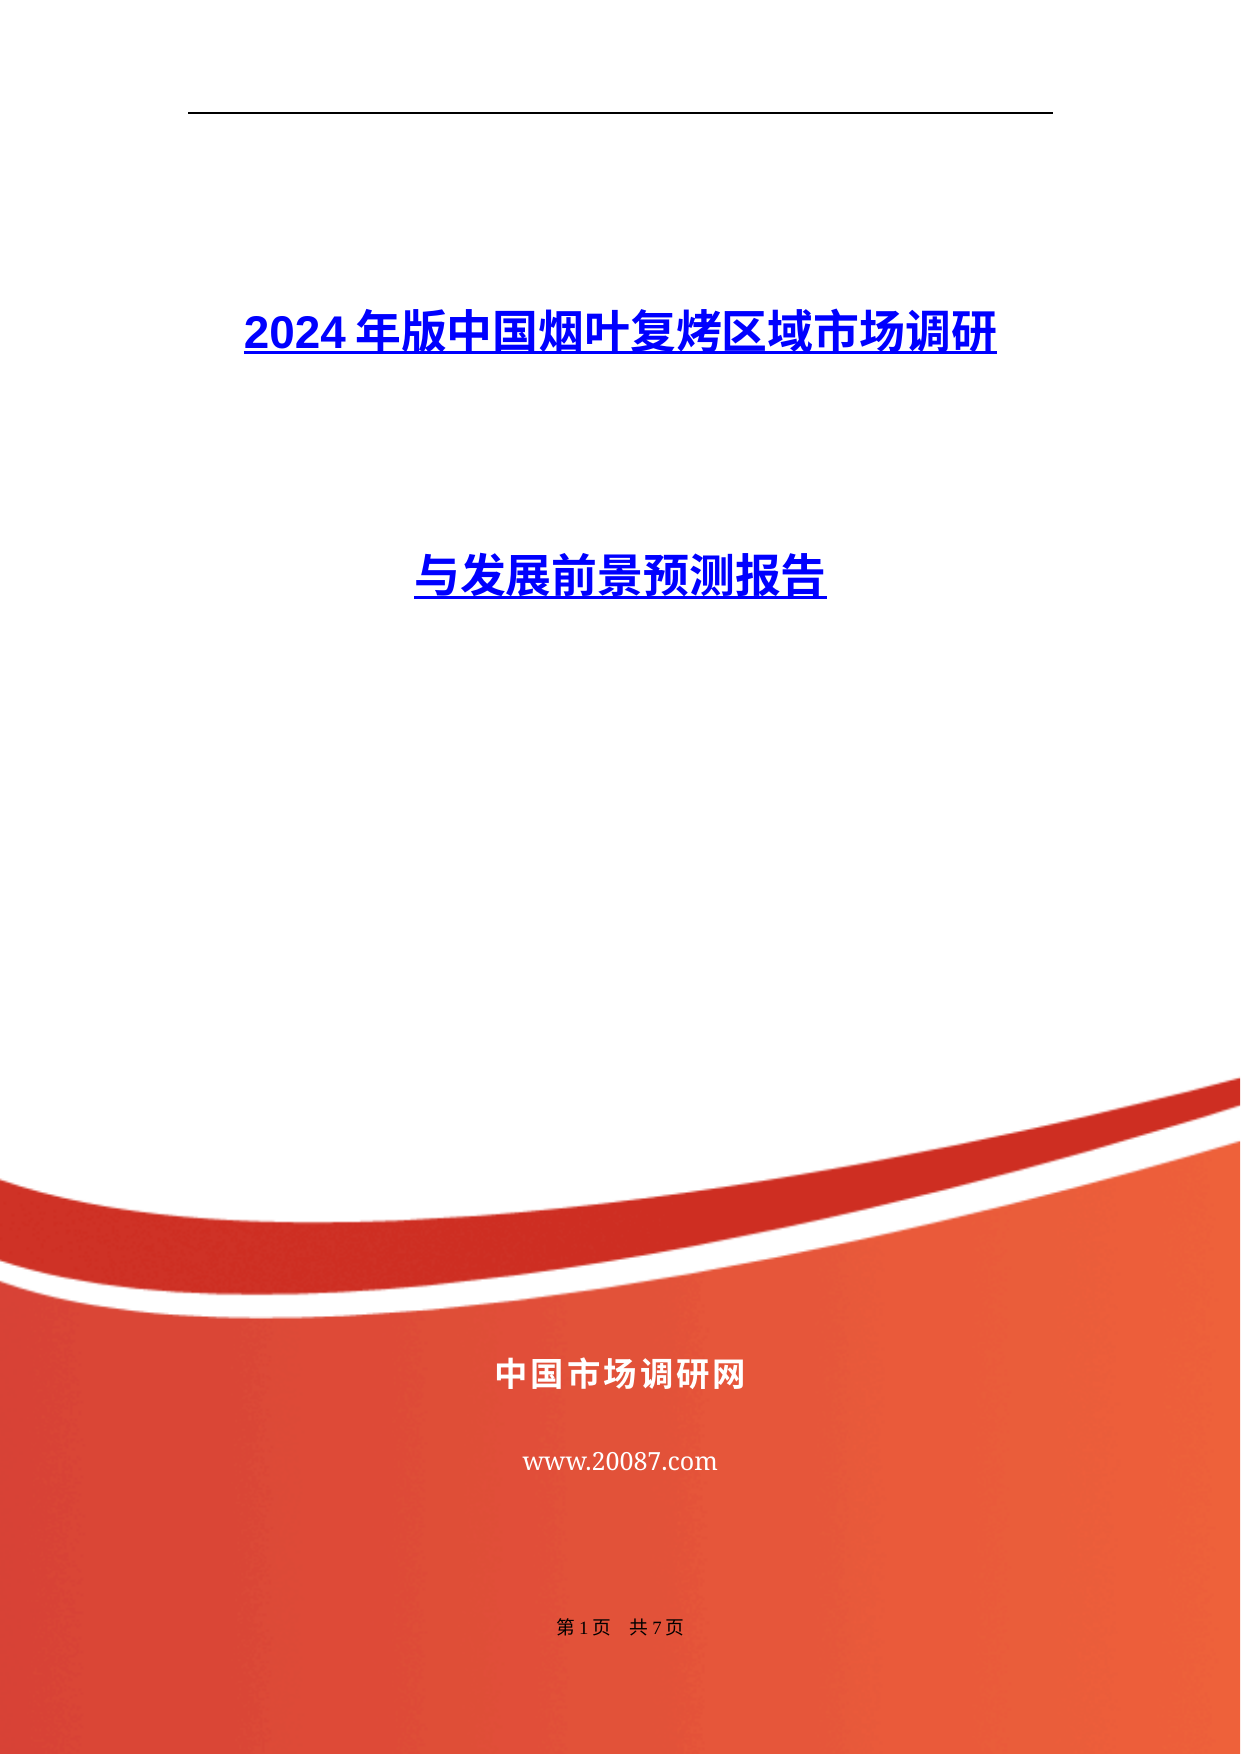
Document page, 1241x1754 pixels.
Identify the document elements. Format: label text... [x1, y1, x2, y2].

table_header 2024年版中国烟叶复烤区域市场调研与发展前景预测报告 [188, 207, 1053, 773]
text www.20087.com [187, 1428, 1053, 1493]
picture [0, 1006, 1241, 1754]
subtitle 中国市场调研网 [187, 1339, 1053, 1404]
